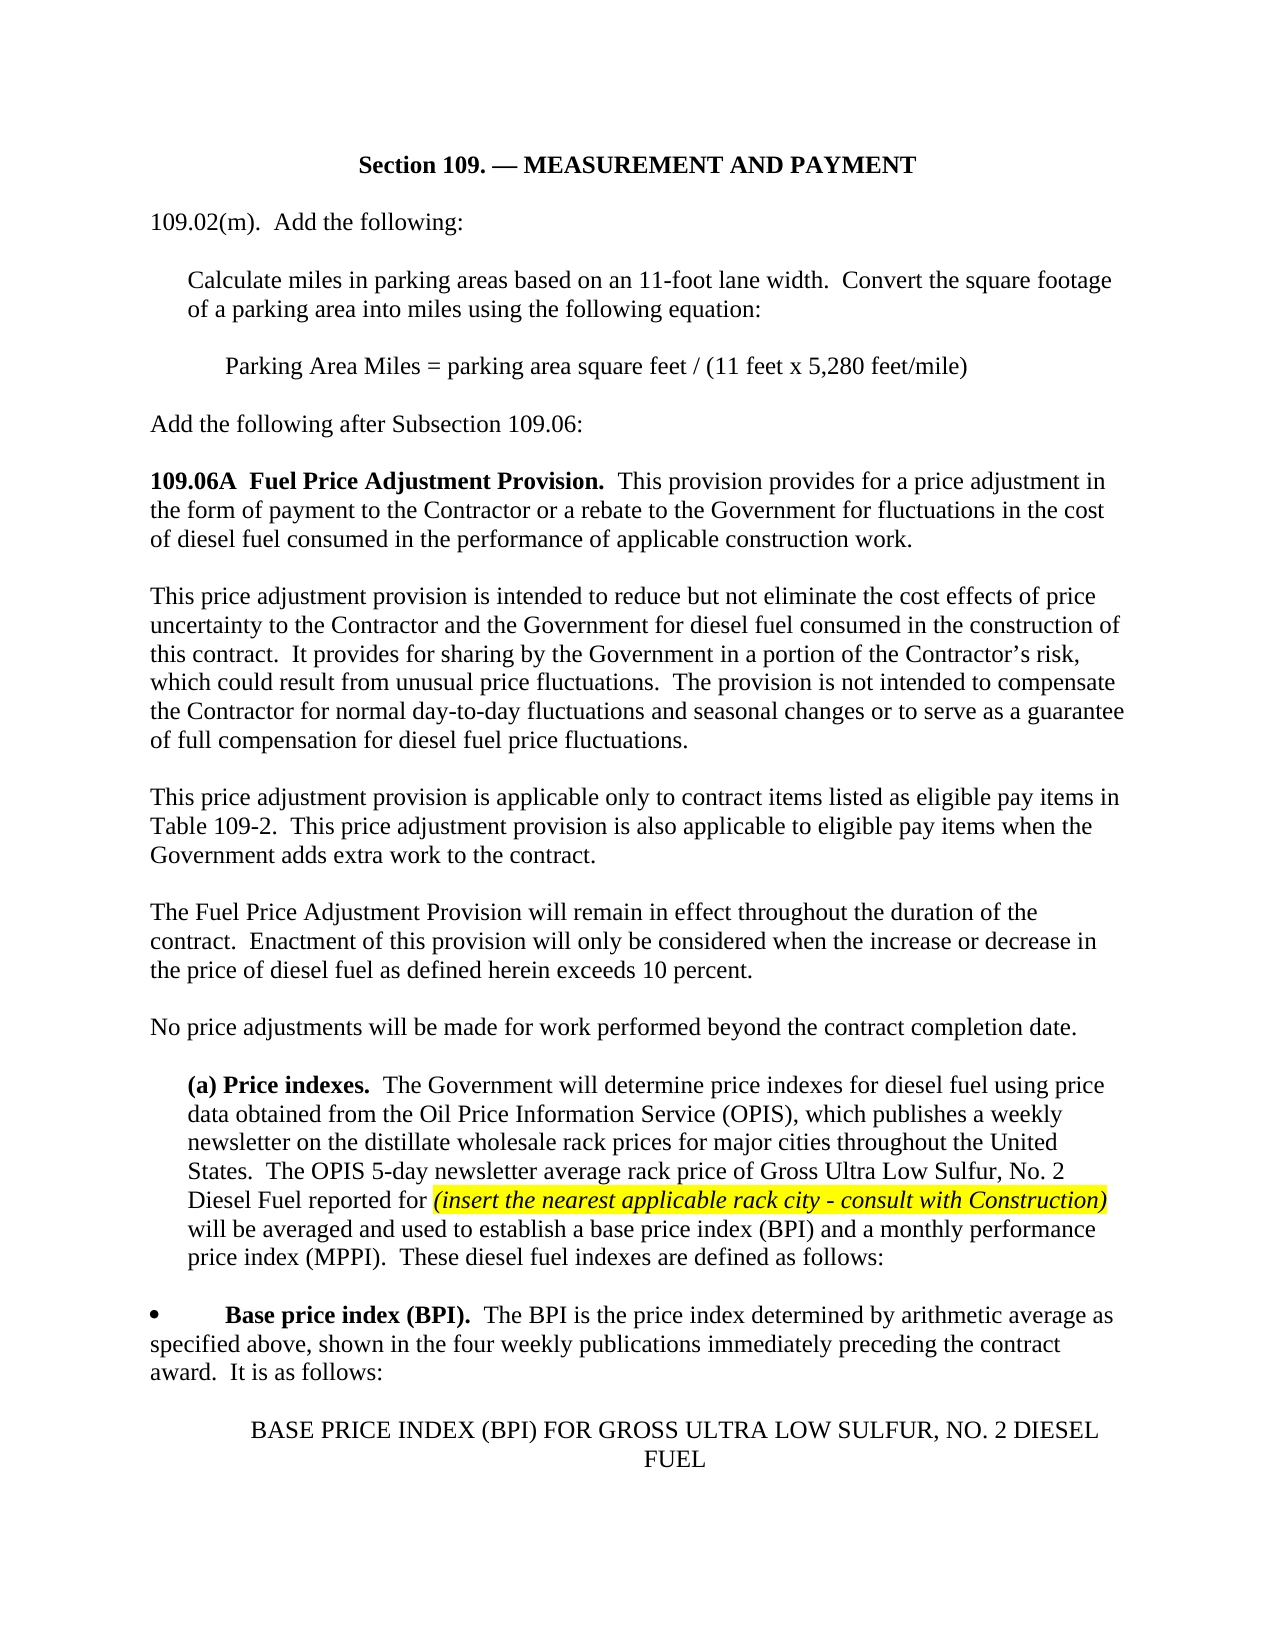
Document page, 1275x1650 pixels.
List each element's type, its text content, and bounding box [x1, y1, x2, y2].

text Add the following after Subsection 109.06: [150, 409, 1125, 437]
text 109.02(m). Add the following: [150, 207, 1125, 236]
list Base price index (BPI). The BPI is the price index determined by arithmetic average as specified above, shown in the four weekly publications immediately preceding the contract award. It is as follows: [150, 1300, 1125, 1386]
text Calculate miles in parking areas based on an 11-foot lane width. Convert the square footage of a parking area into miles using the following equation: [187, 265, 1125, 322]
text Parking Area Miles = parking area square feet / (11 feet x 5,280 feet/mile) [225, 351, 1125, 380]
text Section 109. — MEASUREMENT AND PAYMENT [150, 150, 1125, 179]
text (a) Price indexes. The Government will determine price indexes for diesel fuel using price data obtained from the Oil Price Information Service (OPIS), which publishes a weekly newsletter on the distillate wholesale rack prices for major cities throughout the United States. The OPIS 5-day newsletter average rack price of Gross Ultra Low Sulfur, No. 2 Diesel Fuel reported for (insert the nearest applicable rack city - consult with Construction) will be averaged and used to establish a base price index (BPI) and a monthly performance price index (MPPI). These diesel fuel indexes are defined as follows: [187, 1070, 1125, 1271]
text BASE PRICE INDEX (BPI) FOR GROSS ULTRA LOW SULFUR, NO. 2 DIESEL FUEL [225, 1415, 1125, 1472]
text This price adjustment provision is applicable only to contract items listed as eligible pay items in Table 109-2. This price adjustment provision is also applicable to eligible pay items when the Government adds extra work to the contract. [150, 782, 1125, 869]
text No price adjustments will be made for work performed beyond the contract completion date. [150, 1012, 1125, 1041]
text This price adjustment provision is intended to reduce but not eliminate the cost effects of price uncertainty to the Contractor and the Government for diesel fuel consumed in the construction of this contract. It provides for sharing by the Government in a portion of the Contractor’s risk, which could result from unusual price fluctuations. The provision is not intended to compensate the Contractor for normal day-to-day fluctuations and seasonal changes or to serve as a guarantee of full compensation for diesel fuel price fluctuations. [150, 581, 1125, 754]
text 109.06A Fuel Price Adjustment Provision. This provision provides for a price adjustment in the form of payment to the Contractor or a rebate to the Government for fluctuations in the cost of diesel fuel consumed in the performance of applicable construction work. [150, 466, 1125, 552]
text The Fuel Price Adjustment Provision will remain in effect throughout the duration of the contract. Enactment of this provision will only be considered when the increase or decrease in the price of diesel fuel as defined herein exceeds 10 percent. [150, 897, 1125, 984]
